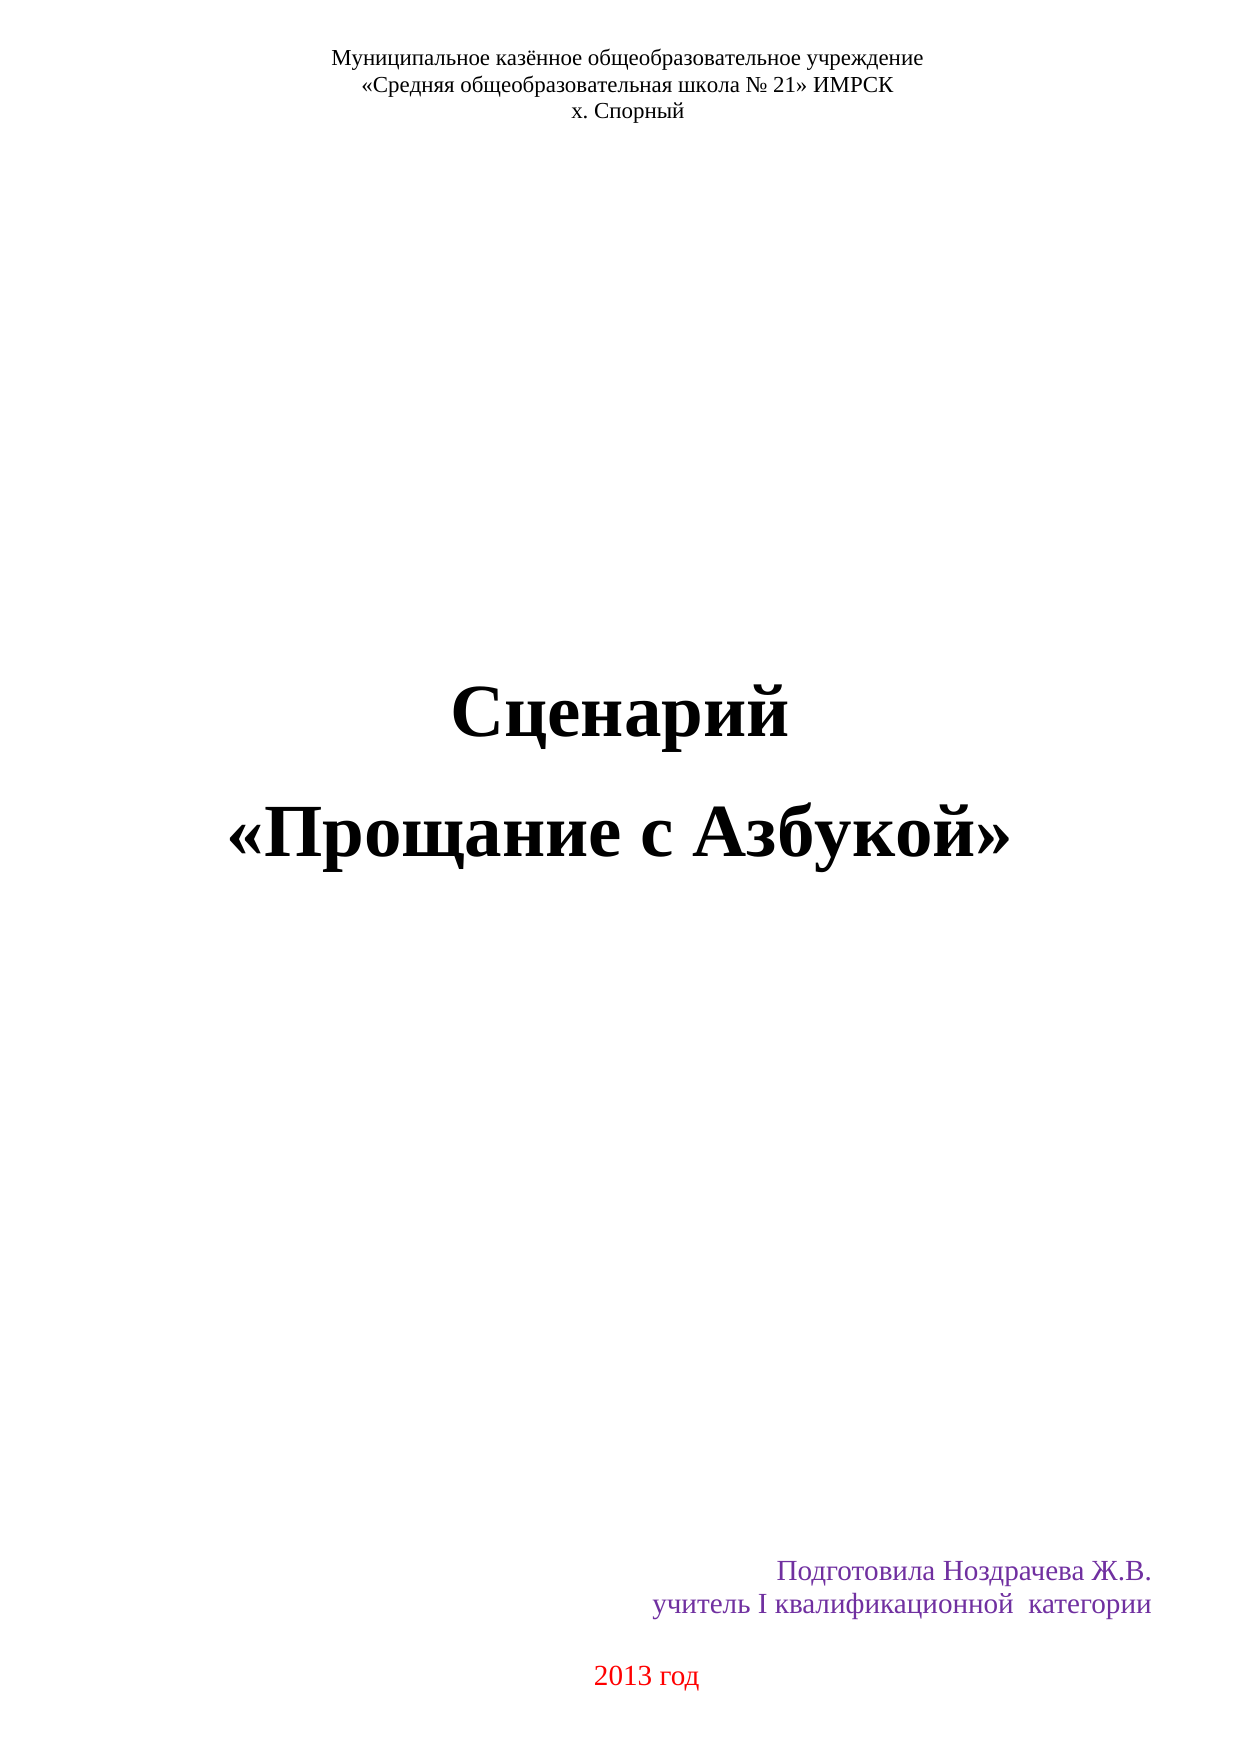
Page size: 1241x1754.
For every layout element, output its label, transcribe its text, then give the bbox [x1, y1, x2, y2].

text Муниципальное казённое общеобразовательное учреждение [103, 44, 1152, 71]
text «Средняя общеобразовательная школа № 21» ИМРСК [103, 71, 1152, 97]
text х. Спорный [103, 97, 1152, 123]
text учитель I квалификационной категории [141, 1586, 1152, 1620]
text Подготовила Ноздрачева Ж.В. [141, 1553, 1152, 1586]
text 2013 год [141, 1658, 1152, 1692]
